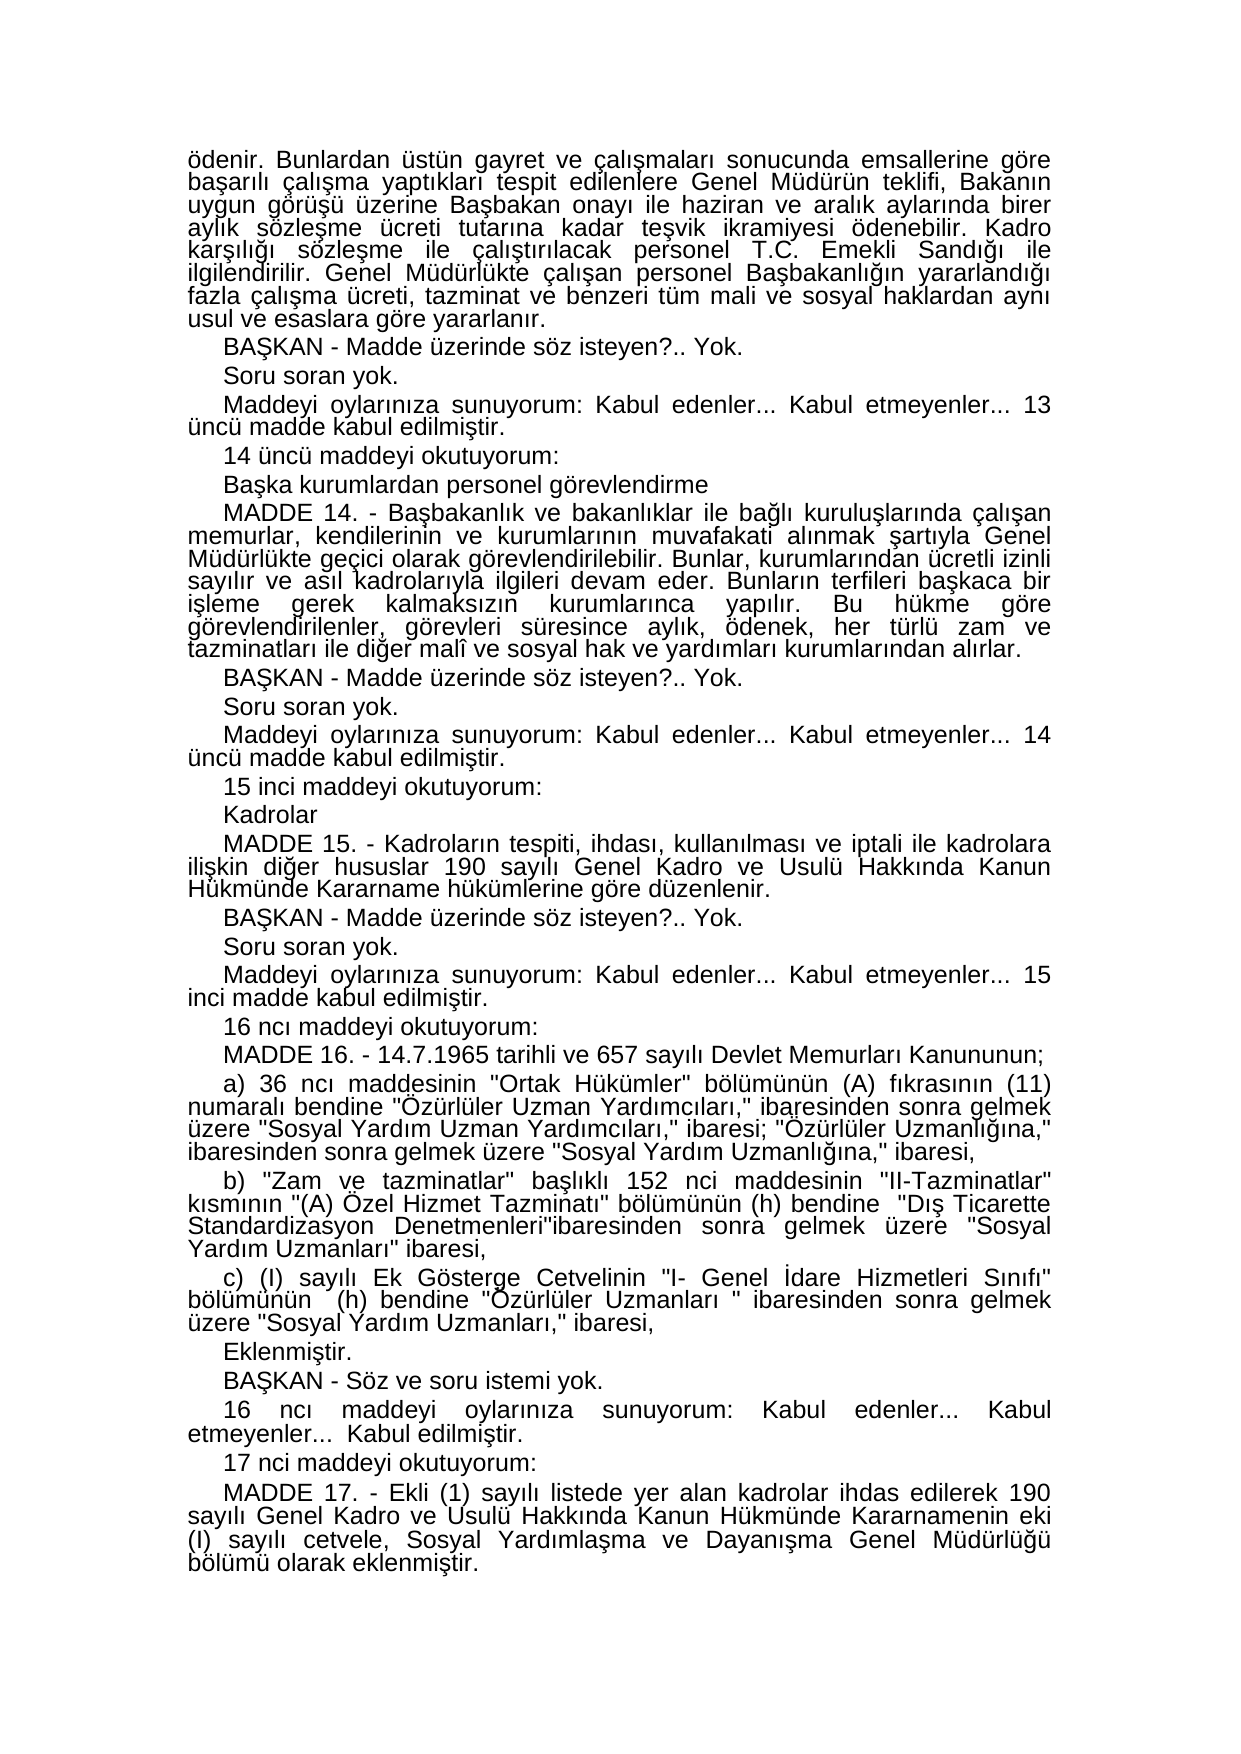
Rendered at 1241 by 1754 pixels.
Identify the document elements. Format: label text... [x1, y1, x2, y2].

text 16 ncı maddeyi oylarınıza sunuyorum: Kabul edenler... Kabul etmeyenler... Kabul edilmiştir. [187, 1400, 1053, 1447]
text Eklenmiştir. [187, 1342, 1053, 1365]
text BAŞKAN - Madde üzerinde söz isteyen?.. Yok. [187, 908, 1053, 931]
text BAŞKAN - Madde üzerinde söz isteyen?.. Yok. [260, 338, 1053, 360]
text Başka kurumlardan personel görevlendirme [187, 475, 1053, 498]
text a) 36 ncı maddesinin "Ortak Hükümler" bölümünün (A) fıkrasının (11) numaralı bendine "Özürlüler Uzman Yardımcıları," ibaresinden sonra gelmek üzere "Sosyal Yardım Uzman Yardımcıları," ibaresi; "Özürlüler Uzmanlığına," ibaresinden sonra gelmek üzere "Sosyal Yardım Uzmanlığına," ibaresi, [187, 1074, 1053, 1165]
text Maddeyi oylarınıza sunuyorum: Kabul edenler... Kabul etmeyenler... 13 üncü madde kabul edilmiştir. [187, 395, 1053, 440]
text c) (I) sayılı Ek Gösterge Cetvelinin "I- Genel İdare Hizmetleri Sınıfı" bölümünün (h) bendine "Özürlüler Uzmanları " ibaresinden sonra gelmek üzere "Sosyal Yardım Uzmanları," ibaresi, [187, 1268, 1053, 1336]
text Soru soran yok. [187, 366, 1053, 389]
text Soru soran yok. [187, 697, 1053, 720]
text MADDE 15. - Kadroların tespiti, ihdası, kullanılması ve iptali ile kadrolara ilişkin diğer hususlar 190 sayılı Genel Kadro ve Usulü Hakkında Kanun Hükmünde Kararname hükümlerine göre düzenlenir. [187, 834, 1053, 902]
text 17 nci maddeyi okutuyorum: [187, 1453, 1053, 1476]
text 15 inci maddeyi okutuyorum: [187, 777, 1053, 800]
text 14 üncü maddeyi okutuyorum: [187, 446, 1053, 469]
text b) "Zam ve tazminatlar" başlıklı 152 nci maddesinin "II-Tazminatlar" kısmının "(A) Özel Hizmet Tazminatı" bölümünün (h) bendine "Dış Ticarette Standardizasyon Denetmenleri"ibaresinden sonra gelmek üzere "Sosyal Yardım Uzmanları" ibaresi, [187, 1171, 1053, 1262]
text MADDE 16. - 14.7.1965 tarihli ve 657 sayılı Devlet Memurları Kanununun; [187, 1046, 1053, 1068]
text Soru soran yok. [187, 937, 1053, 960]
text Maddeyi oylarınıza sunuyorum: Kabul edenler... Kabul etmeyenler... 15 inci madde kabul edilmiştir. [187, 966, 1053, 1011]
text 16 ncı maddeyi okutuyorum: [187, 1017, 1053, 1040]
text BAŞKAN - Madde üzerinde söz isteyen?.. Yok. [187, 668, 1053, 691]
text MADDE 14. - Başbakanlık ve bakanlıklar ile bağlı kuruluşlarında çalışan memurlar, kendilerinin ve kurumlarının muvafakati alınmak şartıyla Genel Müdürlükte geçici olarak görevlendirilebilir. Bunlar, kurumlarından ücretli izinli sayılır ve asıl kadrolarıyla ilgileri devam eder. Bunların terfileri başkaca bir işleme gerek kalmaksızın kurumlarınca yapılır. Bu hükme göre görevlendirilenler, görevleri süresince aylık, ödenek, her türlü zam ve tazminatları ile diğer malî ve sosyal hak ve yardımları kurumlarından alırlar. [187, 503, 1053, 662]
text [187, 150, 1053, 332]
text BAŞKAN - Söz ve soru istemi yok. [187, 1371, 1053, 1394]
text Maddeyi oylarınıza sunuyorum: Kabul edenler... Kabul etmeyenler... 14 üncü madde kabul edilmiştir. [187, 726, 1053, 771]
text MADDE 17. - Ekli (1) sayılı listede yer alan kadrolar ihdas edilerek 190 sayılı Genel Kadro ve Usulü Hakkında Kanun Hükmünde Kararnamenin eki (I) sayılı cetvele, Sosyal Yardımlaşma ve Dayanışma Genel Müdürlüğü bölümü olarak eklenmiştir. [187, 1482, 1053, 1576]
text Kadrolar [187, 806, 1053, 828]
